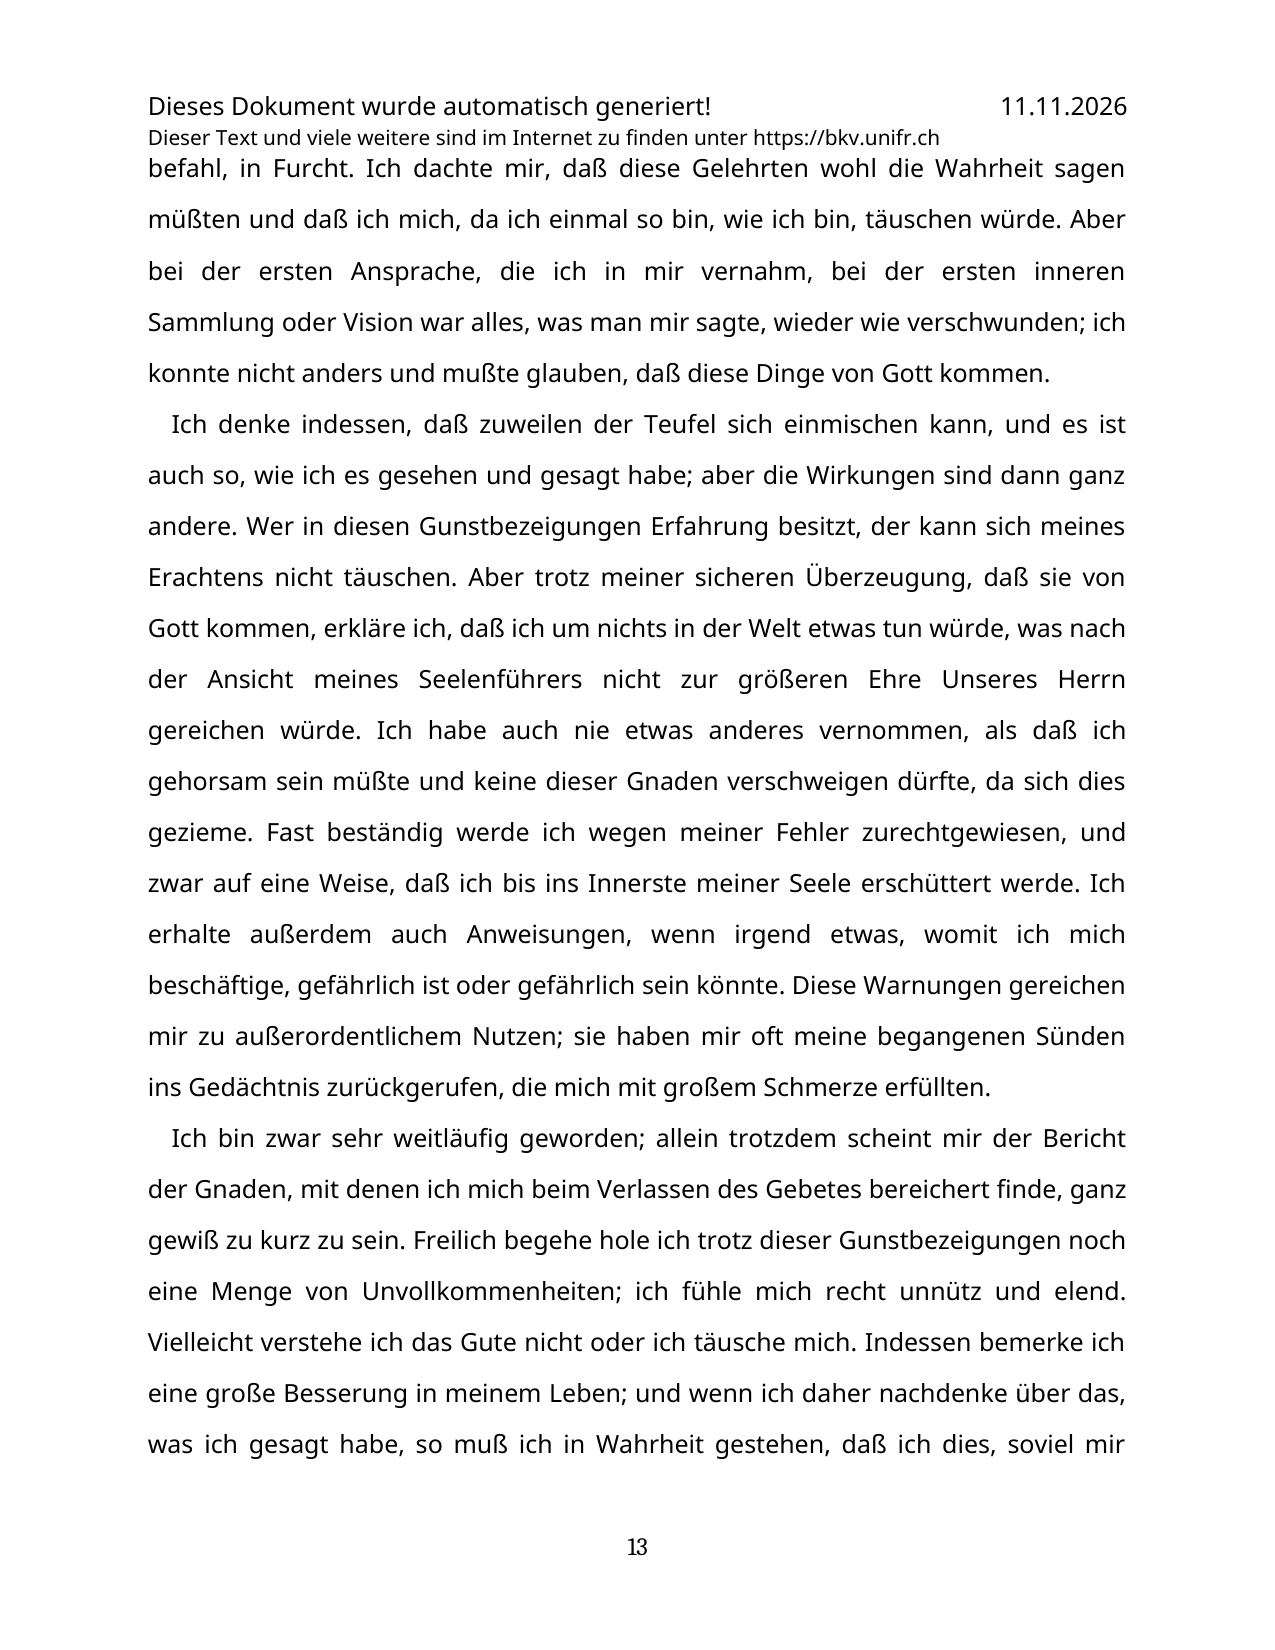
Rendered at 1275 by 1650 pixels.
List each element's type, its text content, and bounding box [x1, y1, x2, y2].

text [148, 151, 1127, 389]
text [148, 1121, 1127, 1461]
text Ich denke indessen, daß zuweilen der Teufel sich einmischen kann, und es ist auch so, wie ich es gesehen und gesagt habe; aber die Wirkungen sind dann ganz andere. Wer in diesen Gunstbezeigungen Erfahrung besitzt, der kann sich meines Erachtens nicht täuschen. Aber trotz meiner sicheren Überzeugung, daß sie von Gott kommen, erkläre ich, daß ich um nichts in der Welt etwas tun würde, was nach der Ansicht meines Seelenführers nicht zur größeren Ehre Unseres Herrn gereichen würde. Ich habe auch nie etwas anderes vernommen, als daß ich gehorsam sein müßte und keine dieser Gnaden verschweigen dürfte, da sich dies gezieme. Fast beständig werde ich wegen meiner Fehler zurechtgewiesen, und zwar auf eine Weise, daß ich bis ins Innerste meiner Seele erschüttert werde. Ich erhalte außerdem auch Anweisungen, wenn irgend etwas, womit ich mich beschäftige, gefährlich ist oder gefährlich sein könnte. Diese Warnungen gereichen mir zu außerordentlichem Nutzen; sie haben mir oft meine begangenen Sünden ins Gedächtnis zurückgerufen, die mich mit großem Schmerze erfüllten. [148, 406, 1127, 1104]
